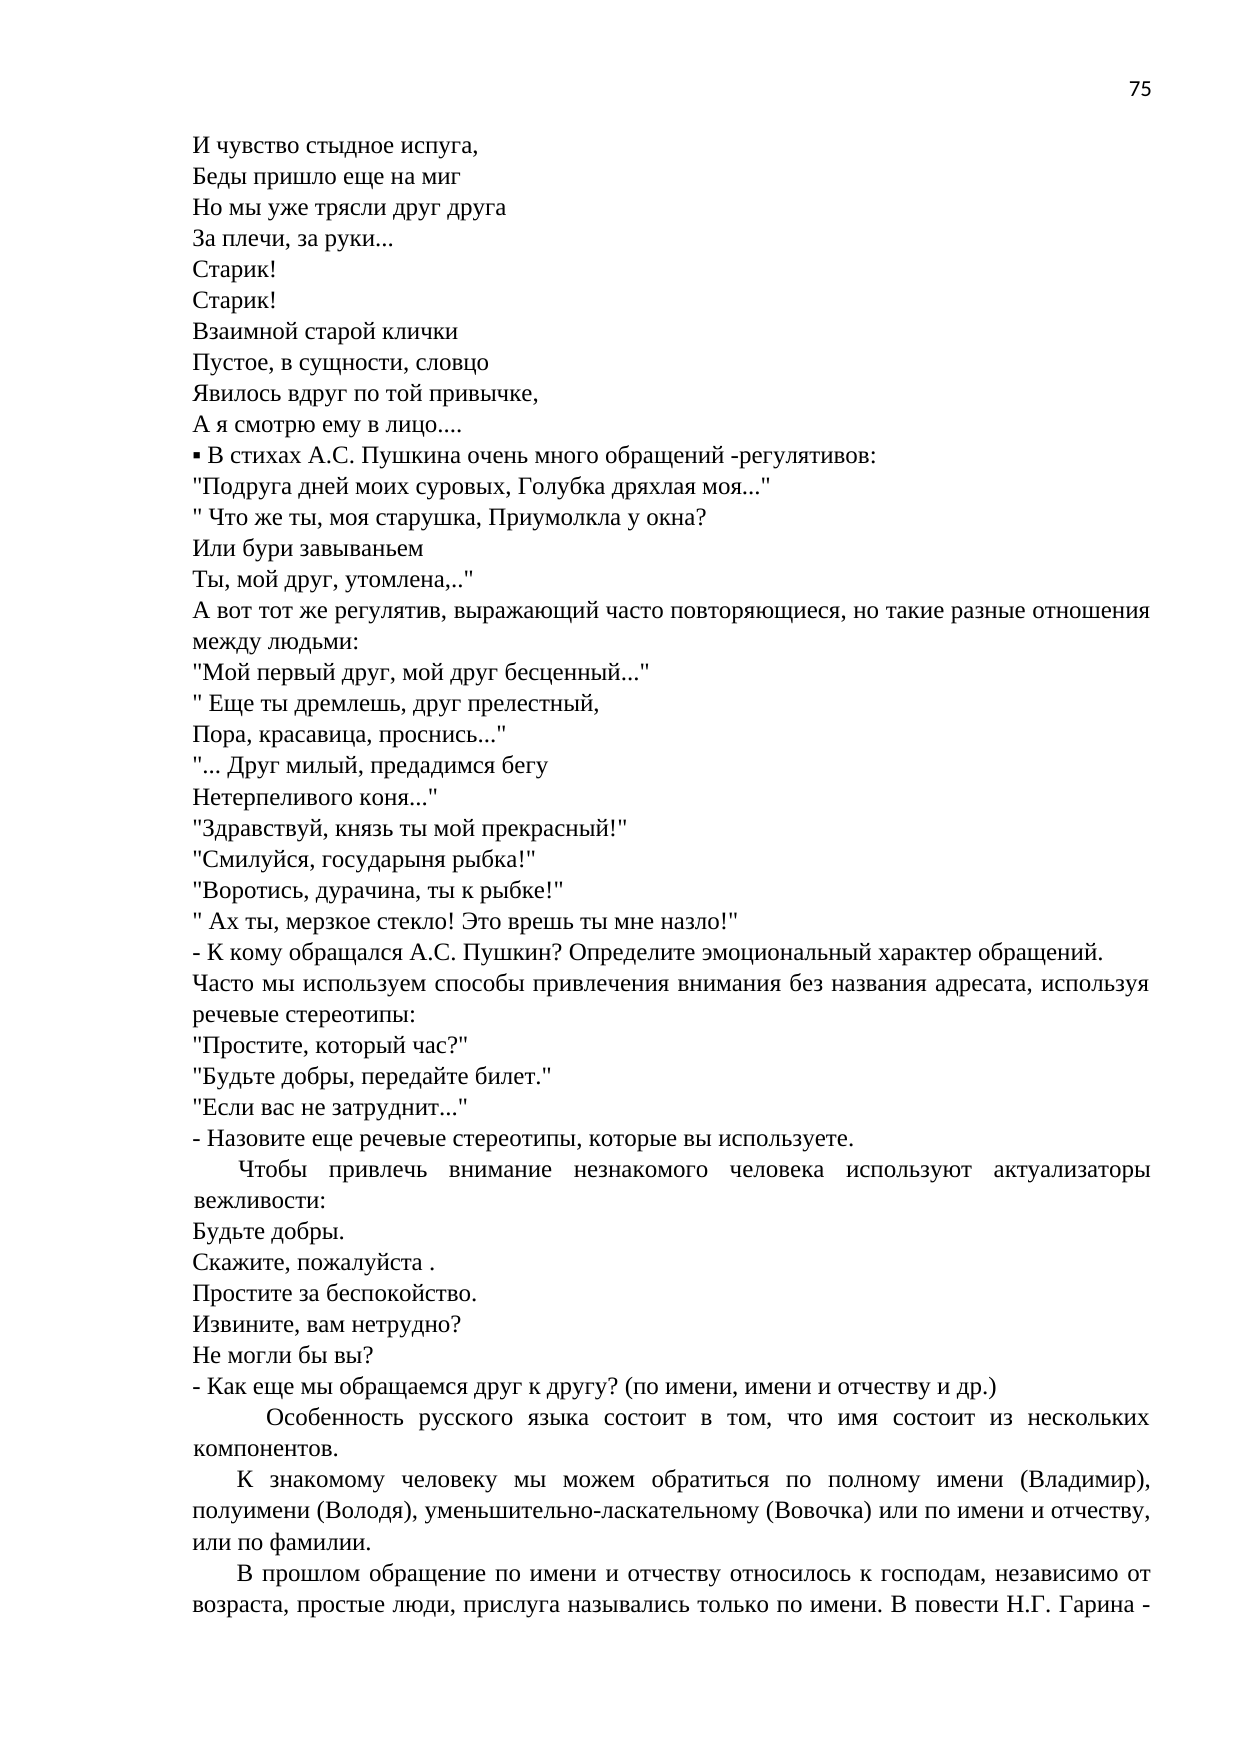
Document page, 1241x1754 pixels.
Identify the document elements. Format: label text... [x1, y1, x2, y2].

text - Как еще мы обращаемся друг к другу? (по имени, имени и отчеству и др.) [192, 1371, 1151, 1400]
text "Простите, который час?" [192, 1030, 1055, 1059]
text Старик! [192, 285, 1152, 314]
text Старик! [192, 254, 1152, 283]
text К знакомому человеку мы можем обратиться по полному имени (Владимир), полуимени (Володя), уменьшительно-ласкательному (Вовочка) или по имени и отчеству, или по фамилии. [192, 1464, 1152, 1555]
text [192, 1558, 1152, 1617]
text А я смотрю ему в лицо.... [192, 409, 1152, 438]
text "Будьте добры, передайте билет." [192, 1061, 1055, 1090]
text Пустое, в сущности, словцо [192, 347, 1152, 376]
text "Воротись, дурачина, ты к рыбке!" [192, 875, 1152, 903]
text Беды пришло еще на миг [192, 161, 1152, 189]
text Нетерпеливого коня..." [192, 782, 1152, 810]
text "Смилуйся, государыня рыбка!" [192, 844, 1152, 872]
text "Если вас не затруднит..." [192, 1092, 1055, 1121]
text Не могли бы вы? [192, 1340, 1008, 1369]
text И чувство стыдное испуга, [192, 130, 1152, 158]
text Извините, вам нетрудно? [192, 1309, 1008, 1338]
text "Подруга дней моих суровых, Голубка дряхлая моя..." [192, 471, 1058, 500]
text Взаимной старой клички [192, 316, 1152, 345]
text " Еще ты дремлешь, друг прелестный, [192, 688, 1152, 717]
text Простите за беспокойство. [192, 1278, 1008, 1307]
text Пора, красавица, проснись..." [192, 719, 1152, 748]
text Но мы уже трясли друг друга [192, 192, 1152, 221]
text "... Друг милый, предадимся бегу [192, 751, 1152, 779]
text Будьте добры. [192, 1216, 1008, 1245]
text Явилось вдруг по той привычке, [192, 378, 1152, 407]
text "Мой первый друг, мой друг бесценный..." [192, 657, 1152, 686]
text - Назовите еще речевые стереотипы, которые вы используете. [192, 1123, 1151, 1152]
text - К кому обращался А.С. Пушкин? Определите эмоциональный характер обращений. [192, 937, 1150, 966]
text А вот тот же регулятив, выражающий часто повторяющиеся, но такие разные отношения между людьми: [192, 595, 1152, 655]
text Чтобы привлечь внимание незнакомого человека используют актуализаторы вежливости: [194, 1154, 1151, 1214]
text За плечи, за руки... [192, 223, 1152, 252]
text "Здравствуй, князь ты мой прекрасный!" [192, 813, 1152, 841]
text Или бури завываньем [192, 533, 1058, 562]
text " Что же ты, моя старушка, Приумолкла у окна? [192, 502, 1058, 531]
text Особенность русского языка состоит в том, что имя состоит из нескольких компонентов. [193, 1402, 1151, 1462]
text Часто мы используем способы привлечения внимания без названия адресата, используя речевые стереотипы: [192, 968, 1150, 1028]
text ▪ В стихах А.С. Пушкина очень много обращений -регулятивов: [192, 440, 1152, 469]
text Скажите, пожалуйста . [192, 1247, 1008, 1276]
text Ты, мой друг, утомлена,.." [192, 564, 1058, 593]
text " Ах ты, мерзкое стекло! Это врешь ты мне назло!" [192, 906, 1152, 934]
